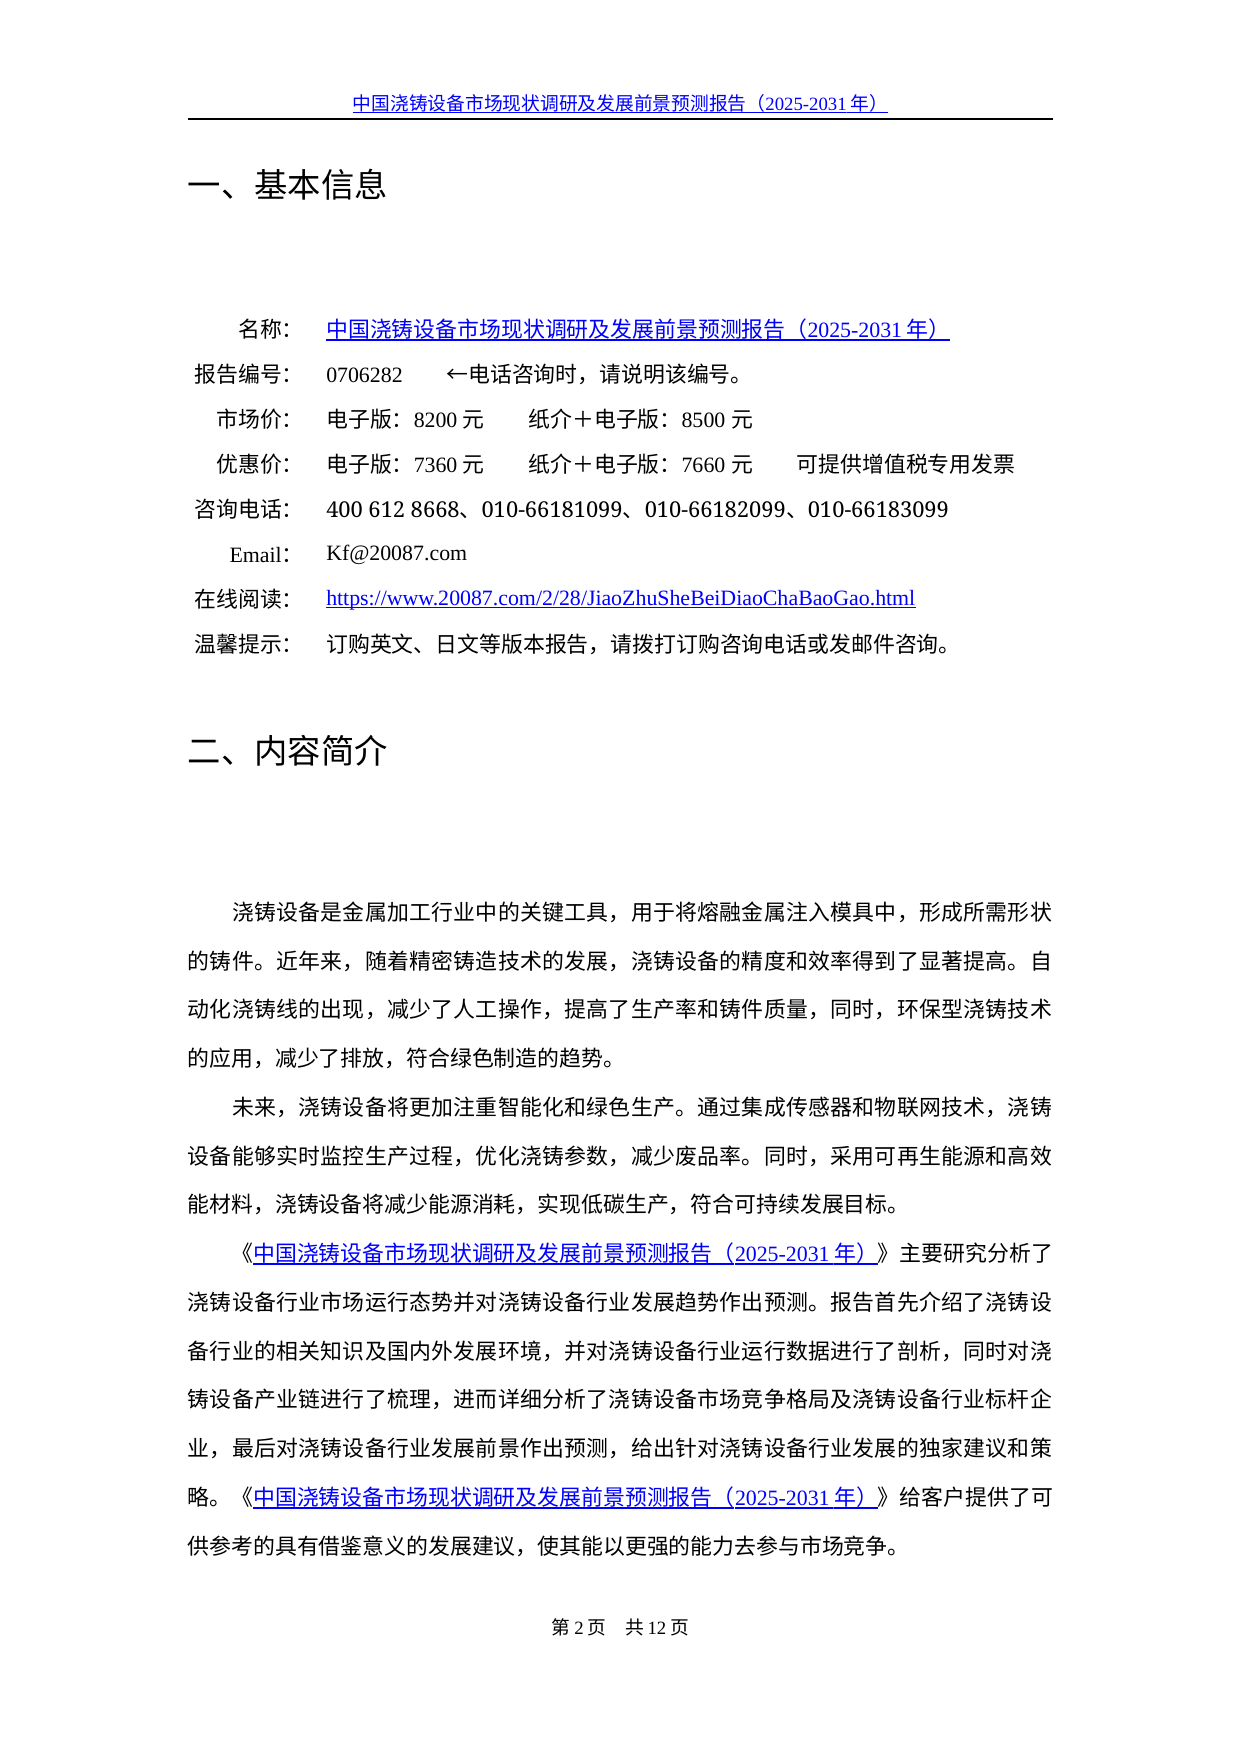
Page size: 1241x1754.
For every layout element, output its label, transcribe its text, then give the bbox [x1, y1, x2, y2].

table_cell Email： [167, 537, 315, 582]
table_cell 订购英文、日文等版本报告，请拨打订购咨询电话或发邮件咨询。 [315, 627, 1073, 672]
table_cell 在线阅读： [167, 582, 315, 627]
table_cell 400 612 8668、010-66181099、010-66182099、010-66183099 [315, 492, 1073, 537]
table_cell 报告编号： [167, 357, 315, 402]
table_cell 电子版：7360 元 纸介＋电子版：7660 元 可提供增值税专用发票 [315, 447, 1073, 492]
table_cell 电子版：8200 元 纸介＋电子版：8500 元 [315, 402, 1073, 447]
table_cell 咨询电话： [167, 492, 315, 537]
table_cell 优惠价： [167, 447, 315, 492]
table_header 中国浇铸设备市场现状调研及发展前景预测报告（2025-2031年） [315, 312, 1073, 357]
title 二、内容简介 [187, 717, 1053, 782]
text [187, 894, 1053, 1561]
table_cell Kf@20087.com [315, 537, 1073, 582]
title 一、基本信息 [187, 150, 1053, 215]
table_cell [315, 582, 1073, 627]
table_header 名称： [167, 312, 315, 357]
table_cell 市场价： [167, 402, 315, 447]
table_cell 温馨提示： [167, 627, 315, 672]
table_cell 0706282 ←电话咨询时，请说明该编号。 [315, 357, 1073, 402]
